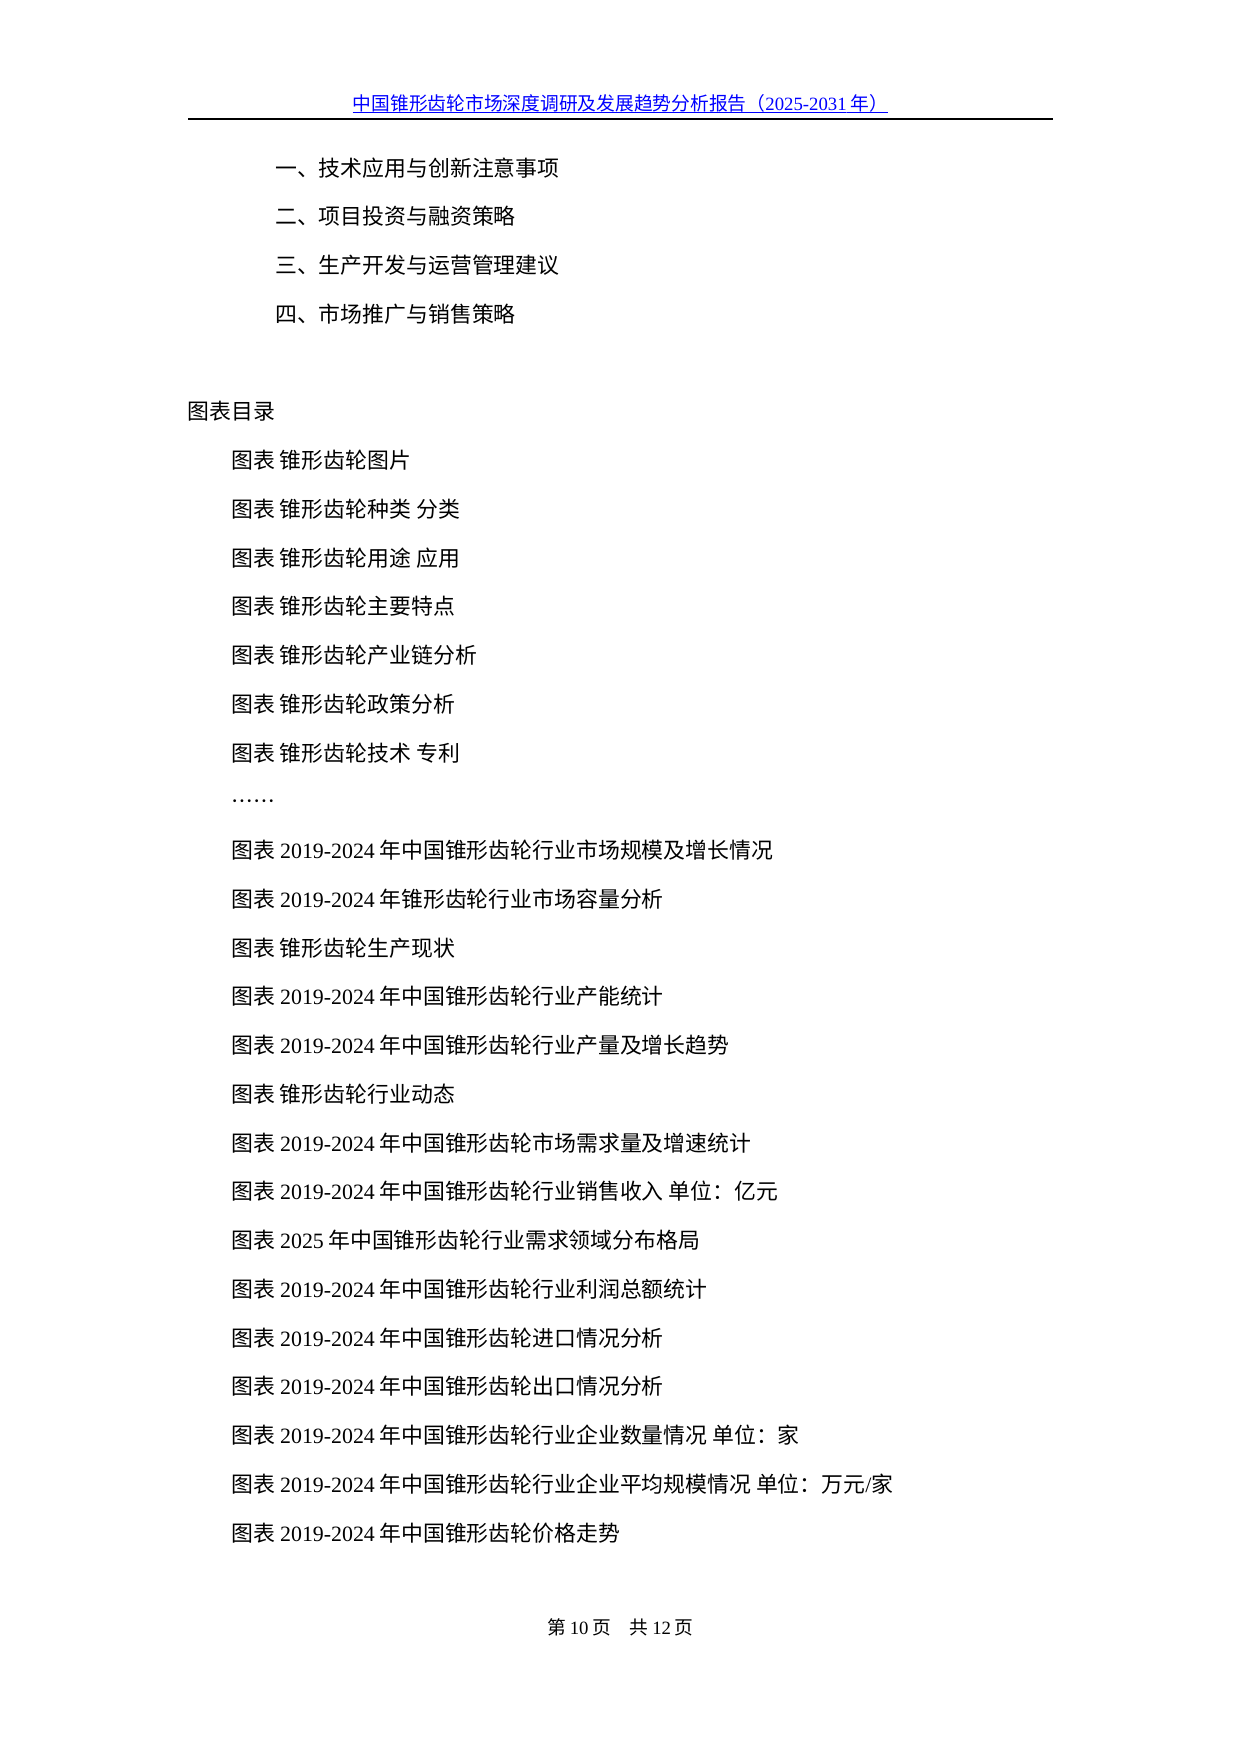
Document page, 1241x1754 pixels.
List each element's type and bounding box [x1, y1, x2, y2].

text [187, 150, 1053, 1548]
